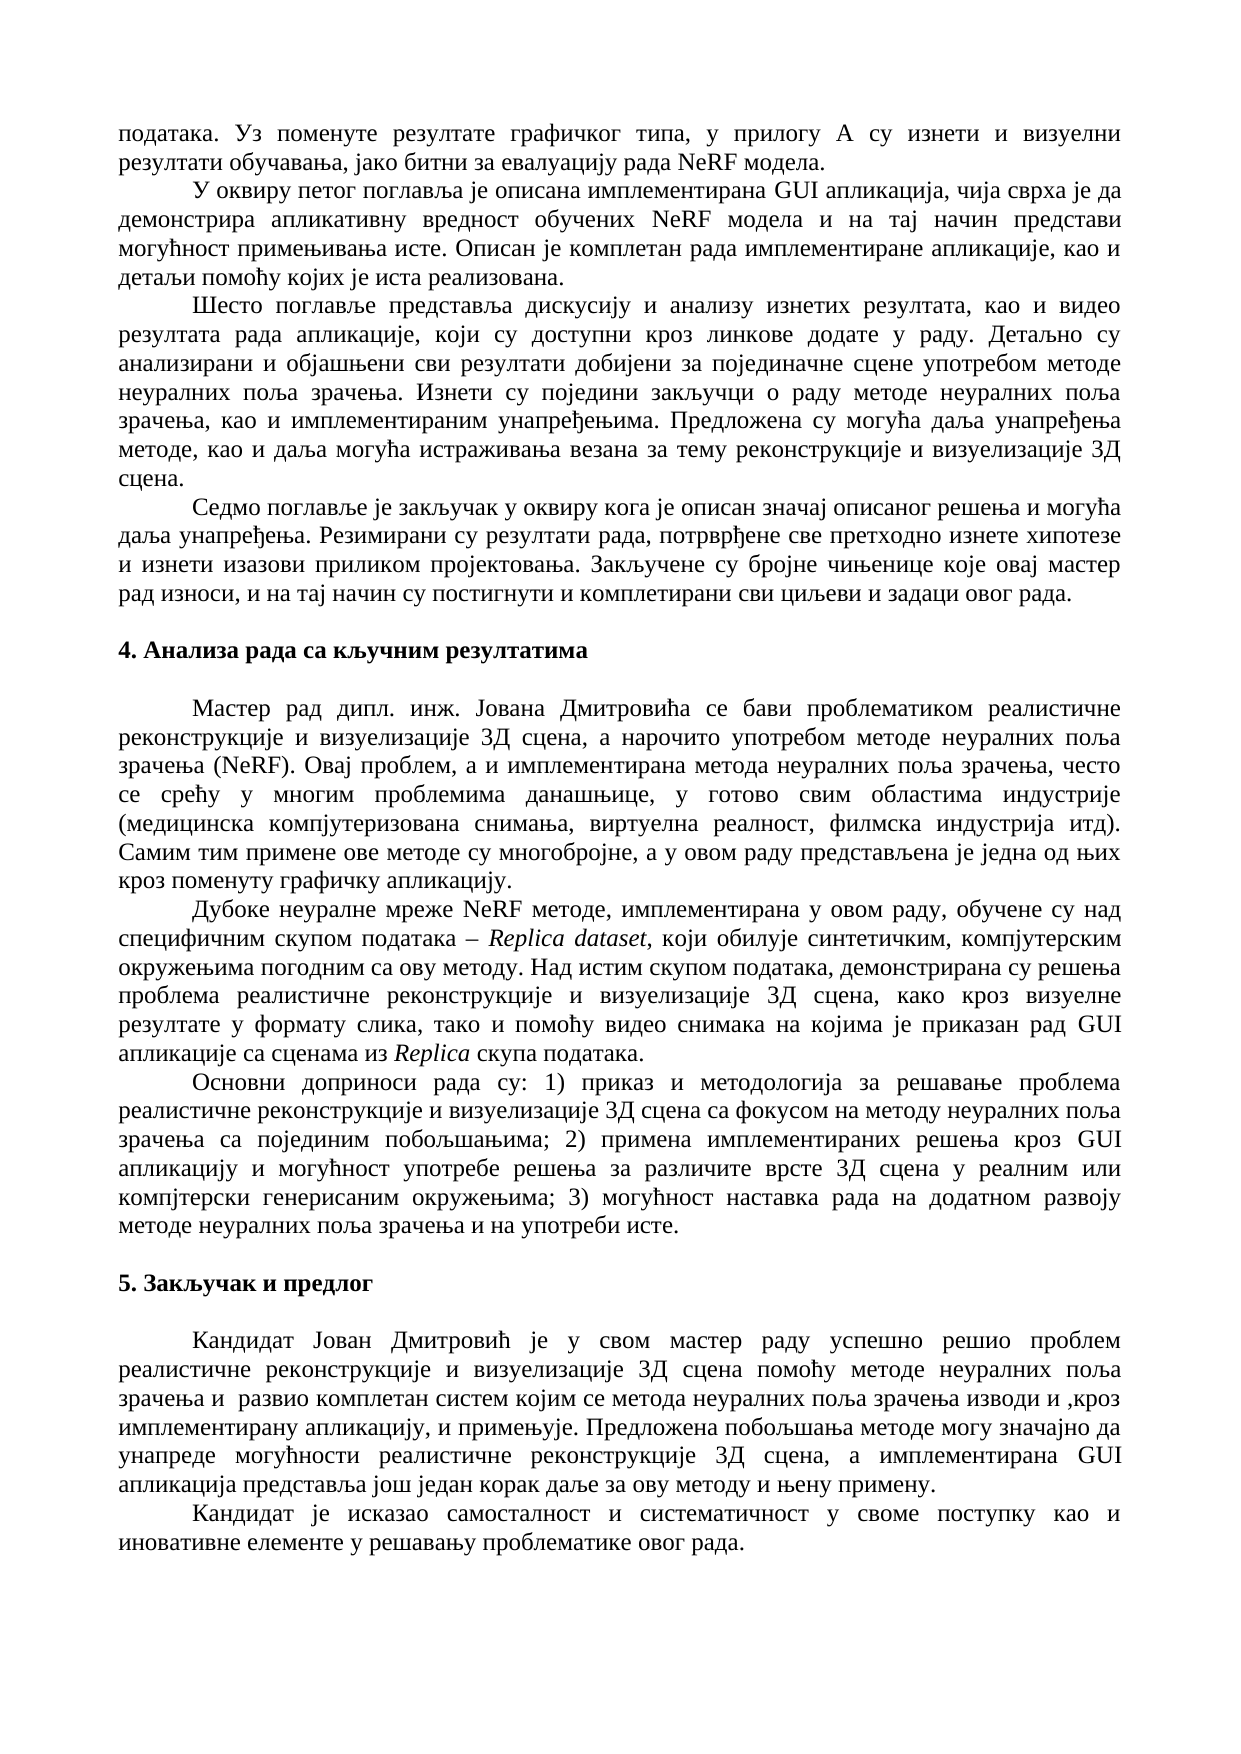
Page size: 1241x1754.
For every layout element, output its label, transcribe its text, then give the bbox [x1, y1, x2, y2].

text Седмо поглавље је закључак у оквиру кога је описан значај описаног решења и могућа даља унапређења. Резимирани су резултати рада, потрврђене све претходно изнете хипотезе и изнети изазови приликом пројектовања. Закључене су бројне чињенице које овај мастер рад износи, и на тај начин су постигнути и комплетирани сви циљеви и задаци овог рада. [118, 492, 1122, 607]
text У оквиру петог поглавља је описана имплементирана GUI апликација, чија сврха је да демонстрира апликативну вредност обучених NeRF модела и на тај начин представи могућност примењивања исте. Описан је комплетан рада имплементиране апликације, као и детаљи помоћу којих је иста реализована. [118, 176, 1122, 291]
text Мастер рад дипл. инж. Јована Дмитровића се бави проблематиком реалистичне реконструкције и визуелизације 3Д сцена, а нарочито употребом методе неуралних поља зрачења (NeRF). Овај проблем, а и имплементирана метода неуралних поља зрачења, често се срећу у многим проблемима данашњице, у готово свим областима индустрије (медицинска компјутеризована снимања, виртуелна реалност, филмска индустрија итд). Самим тим примене ове методе су многобројне, а у овом раду представљена је једна од њих кроз поменуту графичку апликацију. [118, 693, 1122, 894]
text Кандидат је исказао самосталност и систематичност у своме поступку као и иновативне елементе у решавању проблематике овог рада. [118, 1498, 1122, 1556]
text Шесто поглавље представља дискусију и анализу изнетих резултата, као и видео резултата рада апликације, који су доступни кроз линкове додате у раду. Детаљно су анализирани и објашњени сви резултати добијени за појединачне сцене употребом методе неуралних поља зрачења. Изнети су поједини закључци о раду методе неуралних поља зрачења, као и имплементираним унапређењима. Предложена су могућа даља унапређења методе, као и даља могућа истраживања везана за тему реконструкције и визуелизације 3Д сцена. [118, 291, 1122, 492]
text Дубоке неуралне мреже NeRF методе, имплементирана у овом раду, обучене су над специфичним скупом података – Replica dataset, који обилује синтетичким, компјутерским окружењима погодним са ову методу. Над истим скупом података, демонстрирана су решења проблема реалистичне реконструкције и визуелизације 3Д сцена, како кроз визуелне резултате у формату слика, тако и помоћу видео снимака на којима је приказан рад GUI aпликације са сценама из Replica скупа података. [118, 894, 1122, 1067]
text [118, 118, 1122, 176]
text 5. Закључак и предлог [118, 1268, 1122, 1297]
text 4. Анализа рада са кључним резултатима [118, 636, 1122, 664]
text Кандидат Јован Дмитровић је у свом мастер раду успешно решио проблем реалистичне реконструкције и визуелизације 3Д сцена помоћу методе неуралних поља зрачења и развио комплетан систем којим се метода неуралних поља зрачења изводи и ,кроз имплементирану апликацију, и примењује. Предложена побољшања методе могу значајно да унапреде могућности реалистичне реконструкције 3Д сцена, а имплементирана GUI апликација представља још један корак даље за ову методу и њену примену. [118, 1326, 1122, 1498]
text Основни доприноси рада су: 1) приказ и методологија за решавање проблема реалистичне реконструкције и визуелизације 3Д сцена са фокусом на методу неуралних поља зрачења са појединим побољшањима; 2) примена имплементираних решења кроз GUI апликацију и могућност употребе решења за различите врсте 3Д сцена у реалним или компјтерски генерисаним окружењима; 3) могућност наставка рада на додатном развоју методе неуралних поља зрачења и на употреби исте. [118, 1067, 1122, 1239]
